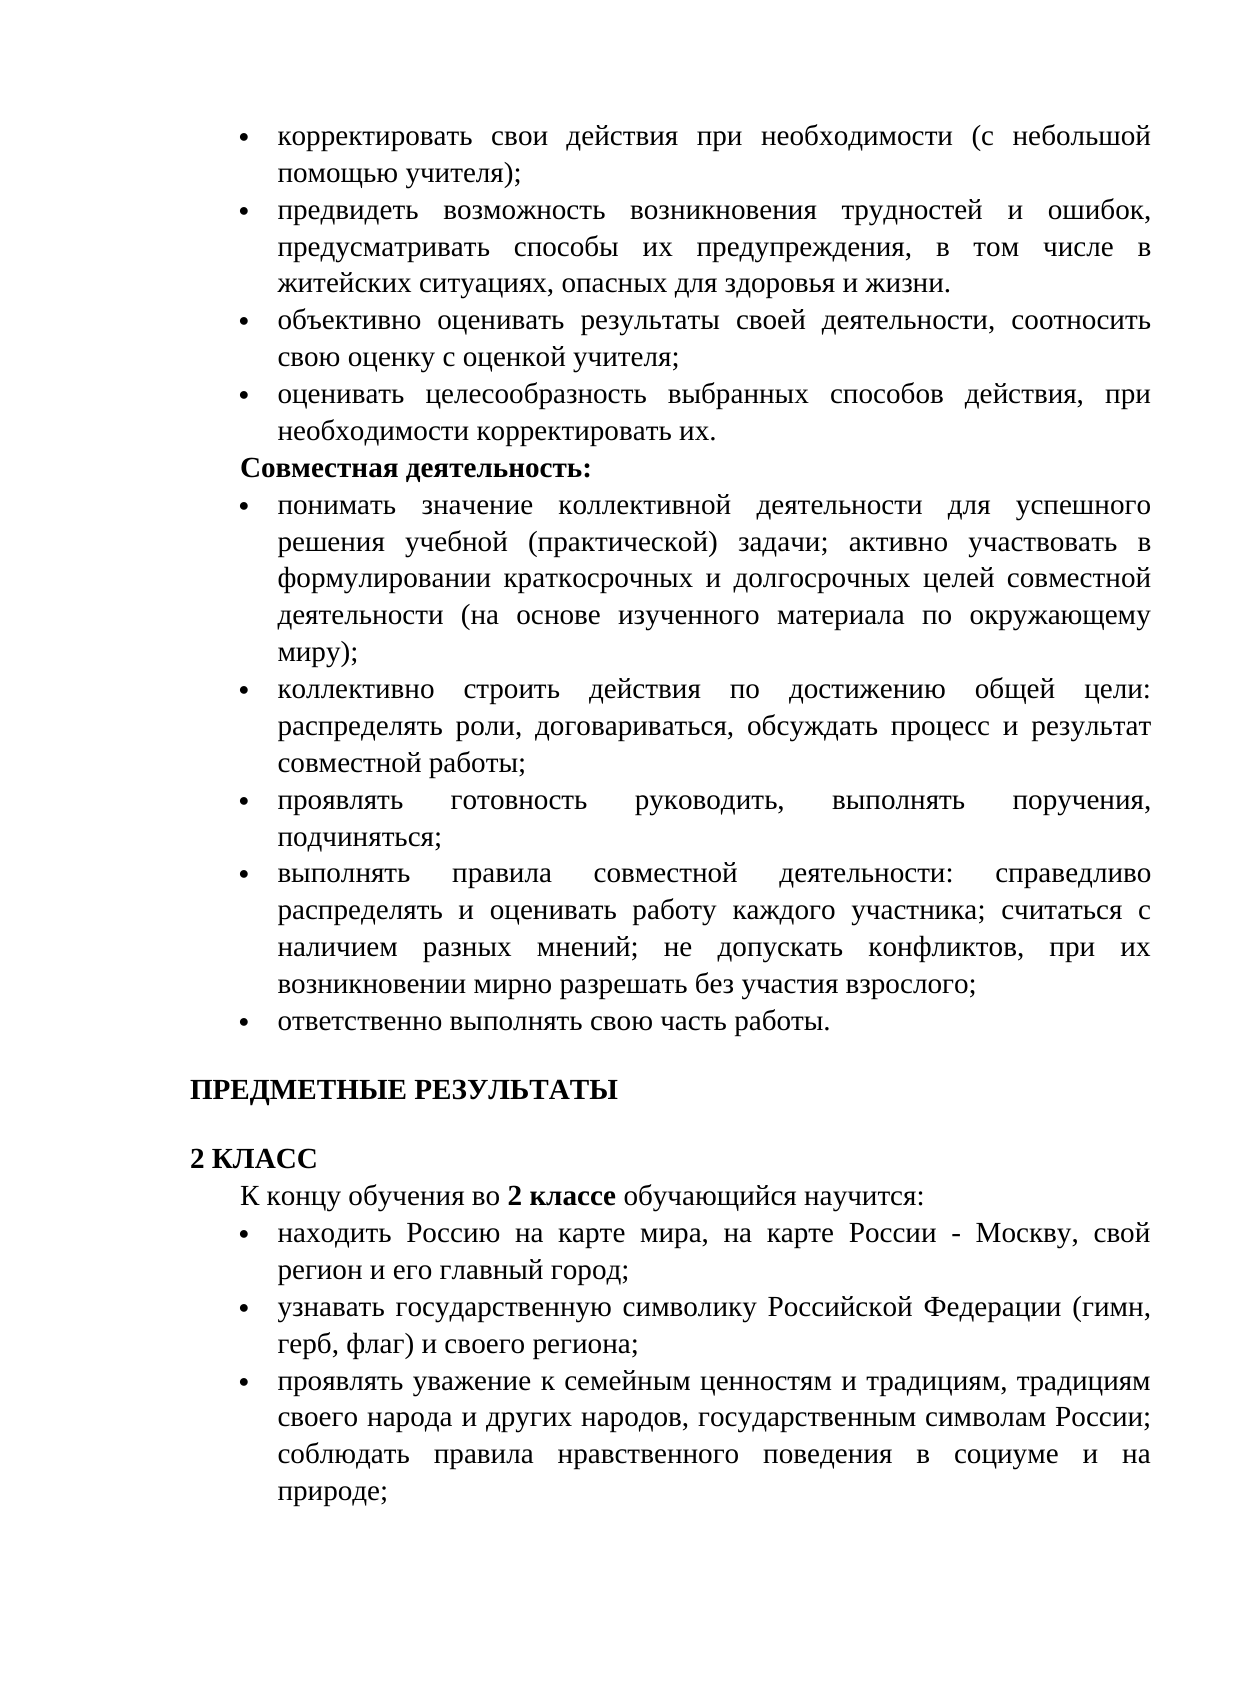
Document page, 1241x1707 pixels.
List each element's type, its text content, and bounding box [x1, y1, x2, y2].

text 2 КЛАСС [190, 1141, 1152, 1175]
text К концу обучения во 2 классе обучающийся научится: [177, 1178, 1152, 1212]
list коллективно строить действия по достижению общей цели: распределять роли, договариваться, обсуждать процесс и результат совместной работы; [240, 671, 1152, 778]
list находить Россию на карте мира, на карте России - Москву, свой регион и его главный город; [240, 1215, 1152, 1286]
text Совместная деятельность: [177, 450, 1152, 483]
list корректировать свои действия при необходимости (с небольшой помощью учителя); [240, 118, 1152, 188]
list предвидеть возможность возникновения трудностей и ошибок, предусматривать способы их предупреждения, в том числе в житейских ситуациях, опасных для здоровья и жизни. [240, 192, 1152, 299]
list проявлять готовность руководить, выполнять поручения, подчиняться; [240, 782, 1152, 852]
list проявлять уважение к семейным ценностям и традициям, традициям своего народа и других народов, государственным символам России; соблюдать правила нравственного поведения в социуме и на природе; [240, 1363, 1152, 1507]
list узнавать государственную символику Российской Федерации (гимн, герб, флаг) и своего региона; [240, 1289, 1152, 1359]
list оценивать целесообразность выбранных способов действия, при необходимости корректировать их. [240, 376, 1152, 447]
list ответственно выполнять свою часть работы. [240, 1003, 1152, 1037]
list выполнять правила совместной деятельности: справедливо распределять и оценивать работу каждого участника; считаться с наличием разных мнений; не допускать конфликтов, при их возникновении мирно разрешать без участия взрослого; [240, 856, 1152, 1000]
text ПРЕДМЕТНЫЕ РЕЗУЛЬТАТЫ [190, 1072, 1152, 1106]
list понимать значение коллективной деятельности для успешного решения учебной (практической) задачи; активно участвовать в формулировании краткосрочных и долгосрочных целей совместной деятельности (на основе изученного материала по окружающему миру); [240, 487, 1152, 668]
list объективно оценивать результаты своей деятельности, соотносить свою оценку с оценкой учителя; [240, 302, 1152, 373]
